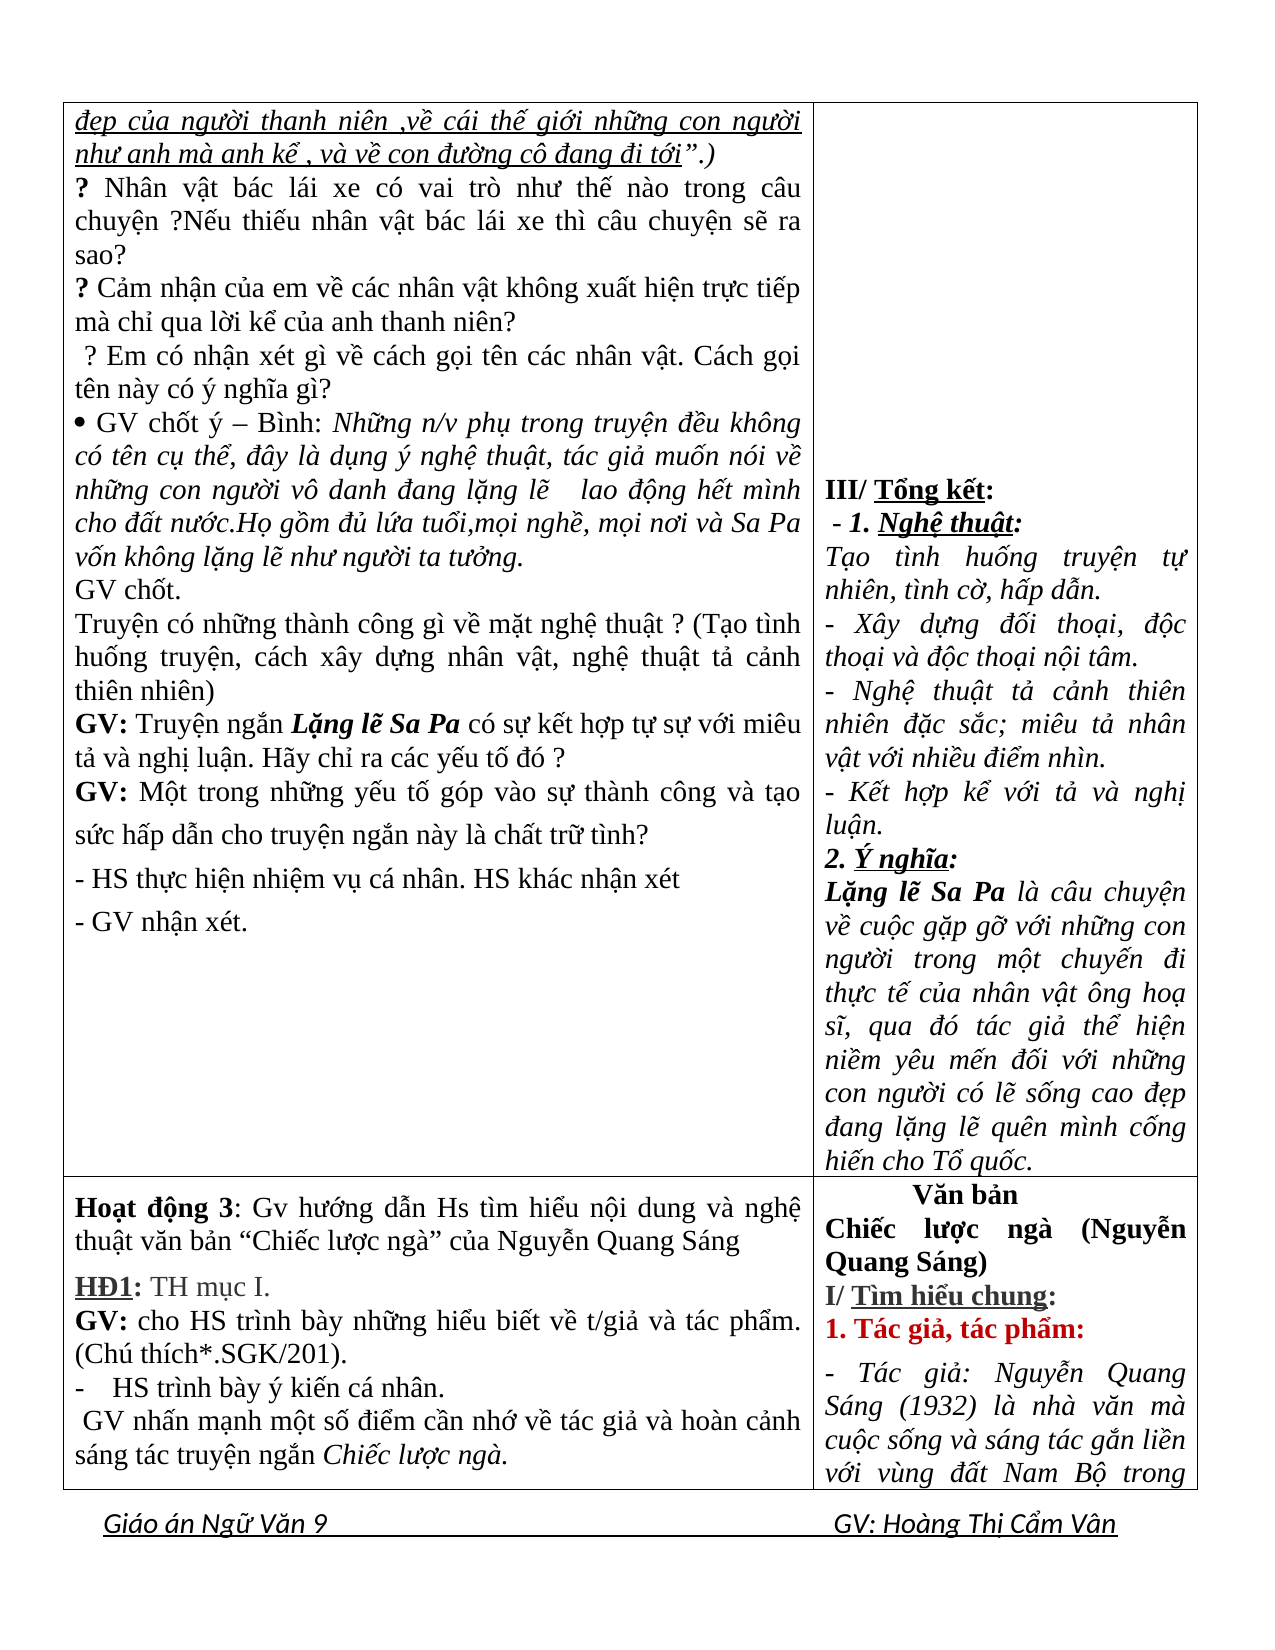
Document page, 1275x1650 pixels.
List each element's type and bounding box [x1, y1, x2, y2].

table_cell [64, 103, 813, 1176]
table_cell [64, 1177, 813, 1489]
table_cell [814, 1177, 1197, 1489]
table_cell [814, 103, 1197, 1176]
